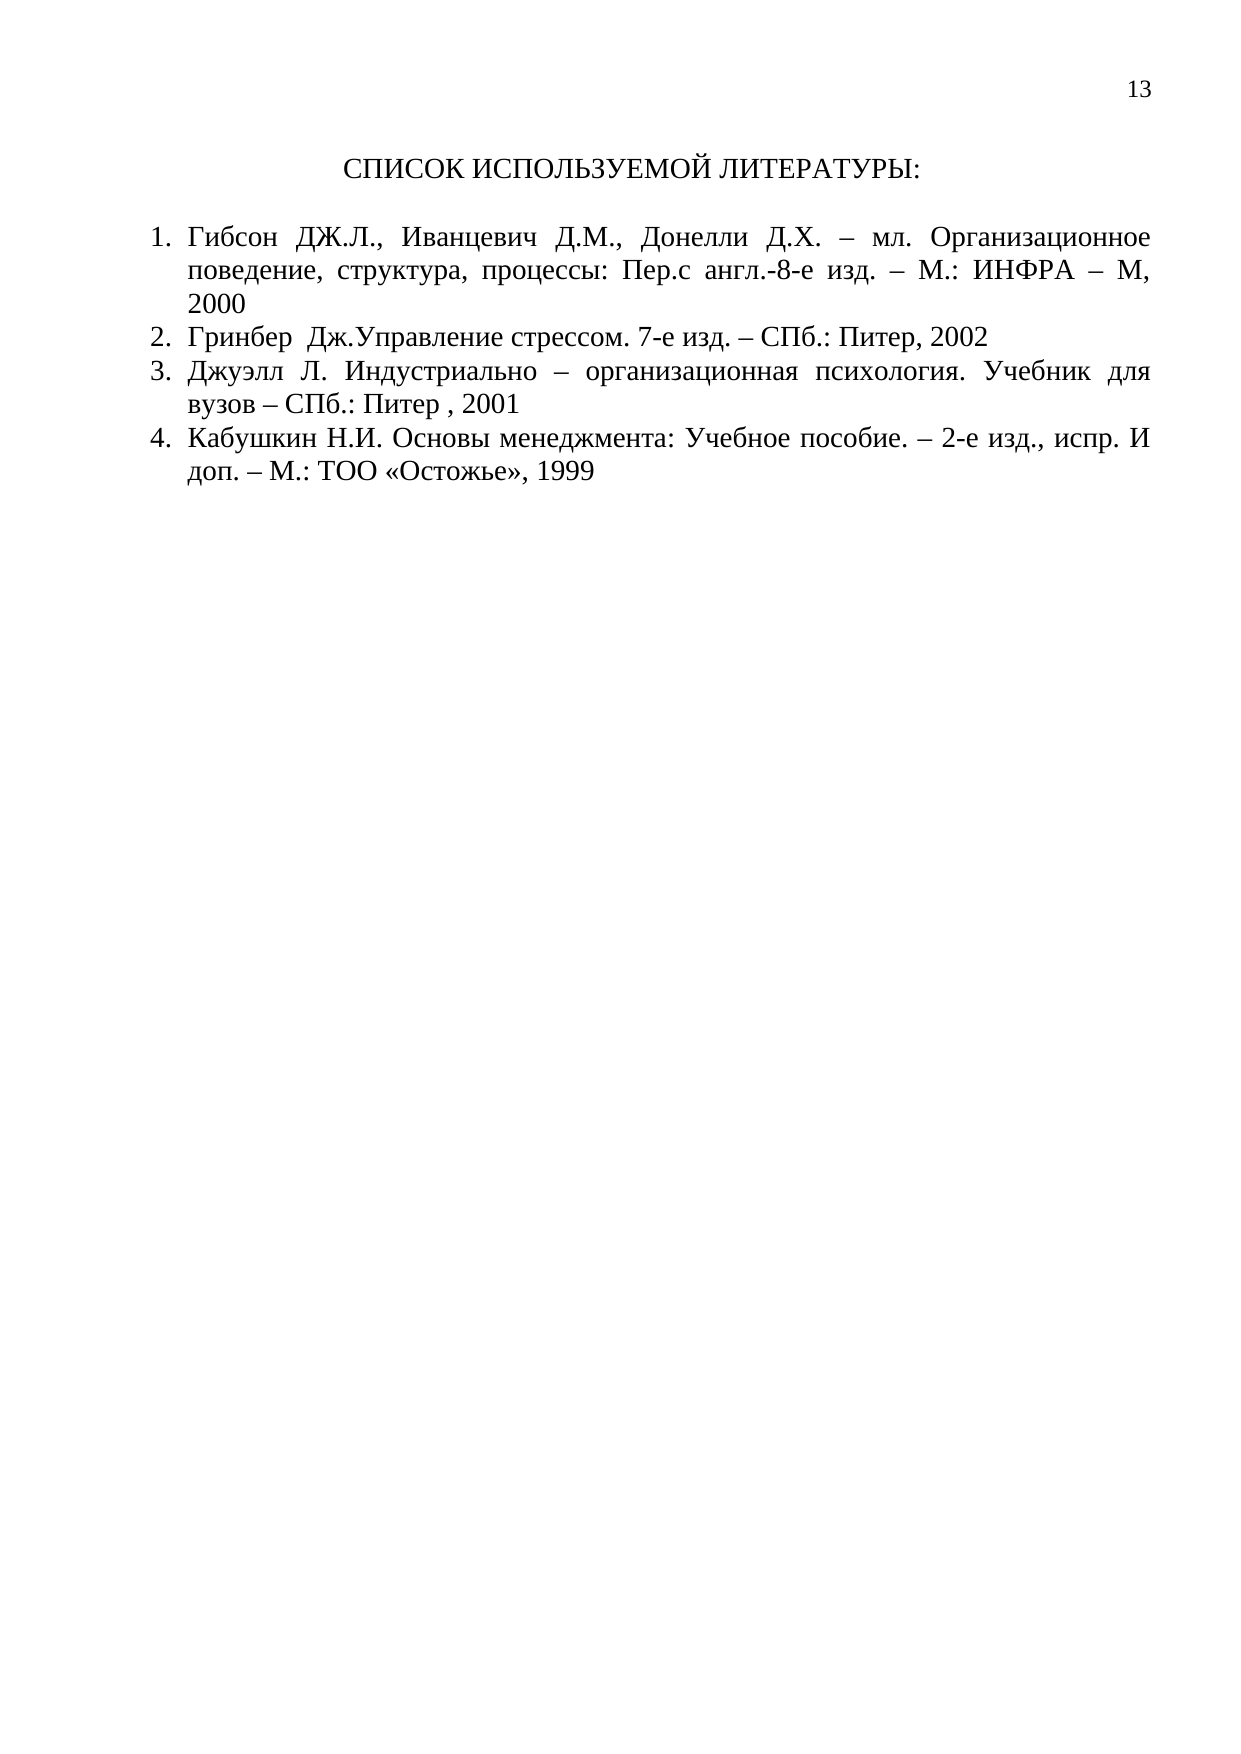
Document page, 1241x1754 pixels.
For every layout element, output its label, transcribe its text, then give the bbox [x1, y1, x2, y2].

list Кабушкин Н.И. Основы менеджмента: Учебное пособие. – 2-е изд., испр. И доп. – М.: ТОО «Остожье», 1999 [150, 420, 1152, 487]
list Гибсон ДЖ.Л., Иванцевич Д.М., Донелли Д.Х. – мл. Организационное поведение, структура, процессы: Пер.с англ.-8-е изд. – М.: ИНФРА – М, 2000 [150, 219, 1152, 319]
text СПИСОК ИСПОЛЬЗУЕМОЙ ЛИТЕРАТУРЫ: [112, 152, 1152, 185]
list Гринбер Дж.Управление стрессом. 7-е изд. – СПб.: Питер, 2002 [150, 319, 1152, 353]
list Джуэлл Л. Индустриально – организационная психология. Учебник для вузов – СПб.: Питер , 2001 [150, 353, 1152, 420]
